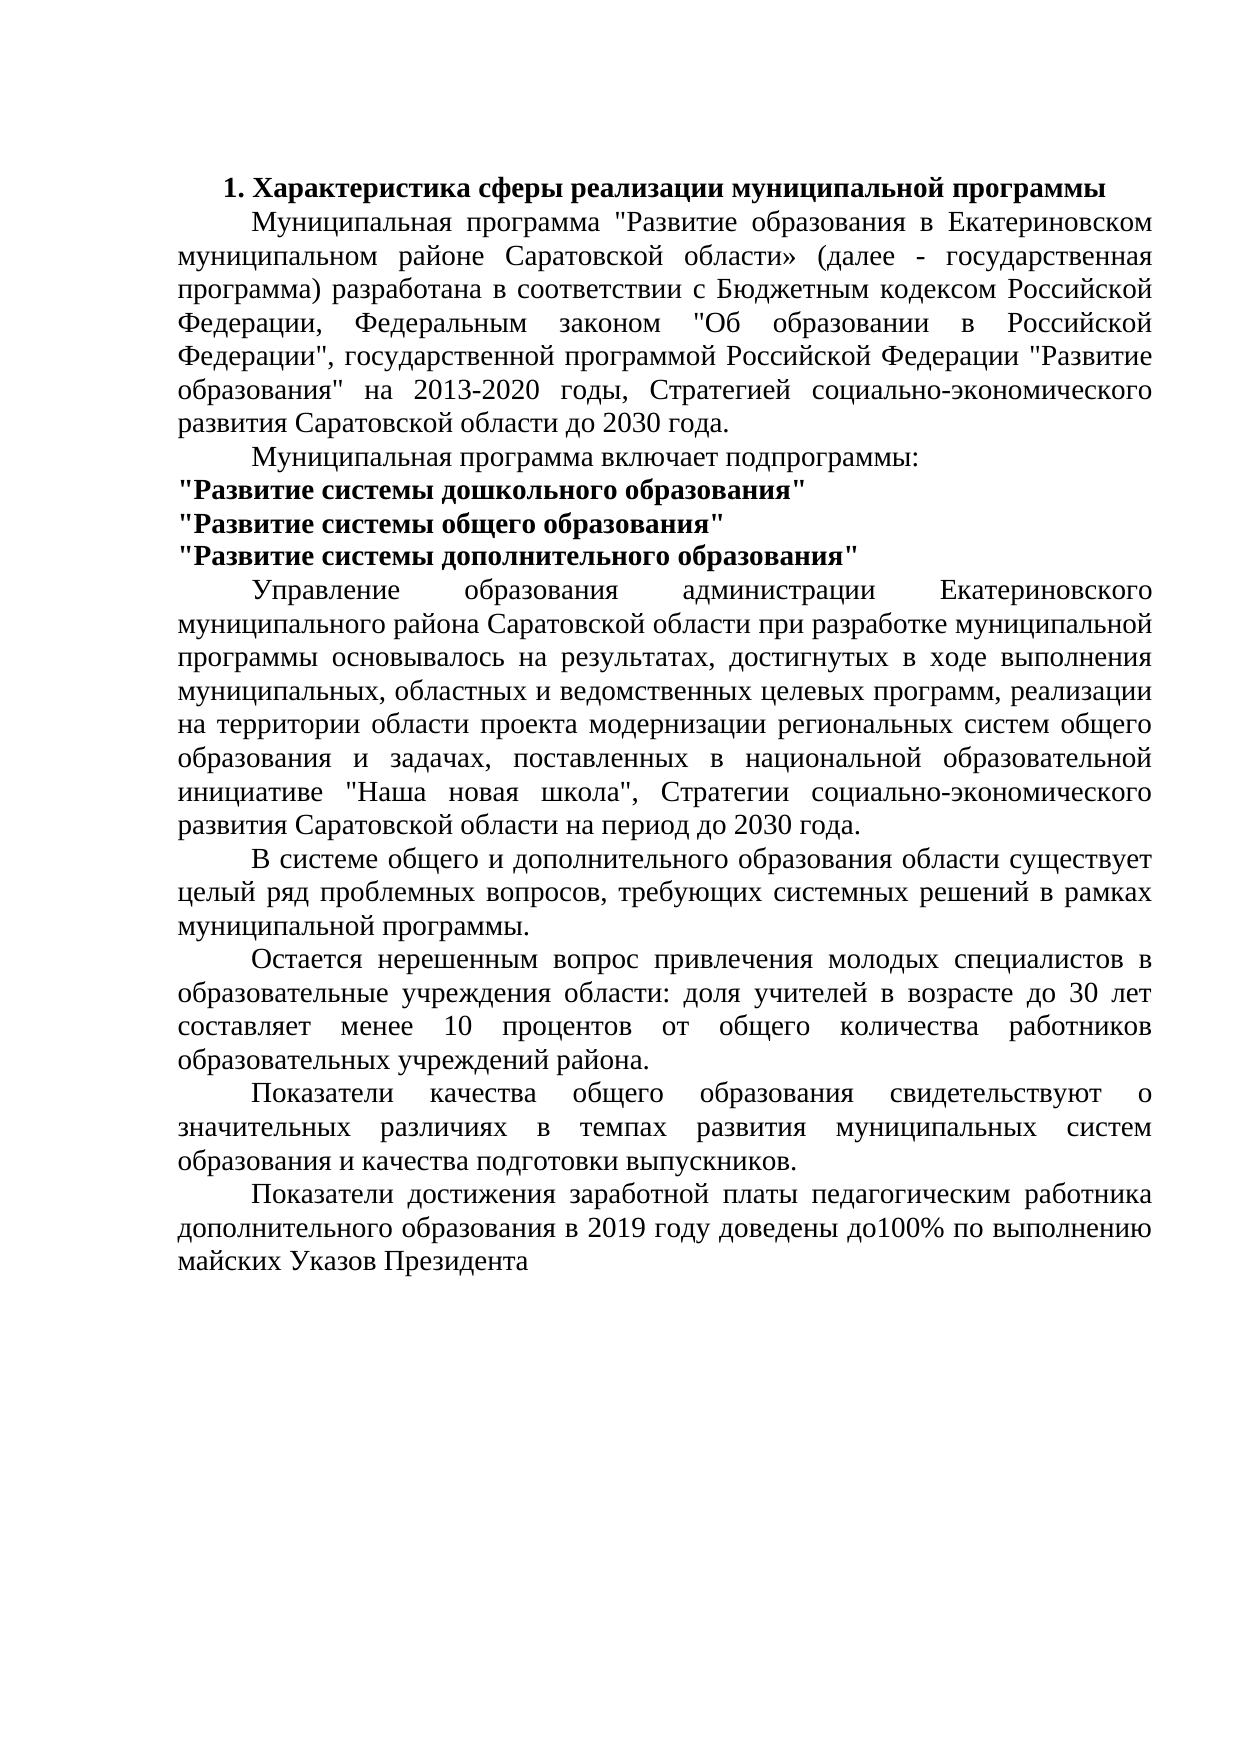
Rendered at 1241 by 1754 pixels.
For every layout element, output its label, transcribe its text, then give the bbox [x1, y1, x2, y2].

text Муниципальная программа включает подпрограммы: "Развитие системы дошкольного образования" "Развитие системы общего образования" [177, 439, 922, 539]
text Остается нерешенным вопрос привлечения молодых специалистов в образовательные учреждения области: доля учителей в возрасте до 30 лет составляет менее 10 процентов от общего количества работников образовательных учреждений района. [177, 941, 1153, 1076]
text В системе общего и дополнительного образования области существует целый ряд проблемных вопросов, требующих системных решений в рамках муниципальной программы. [177, 841, 1153, 941]
list Характеристика сферы реализации муниципальной программы [223, 171, 1215, 204]
text Управление образования администрации Екатериновского муниципального района Саратовской области при разработке муниципальной программы основывалось на результатах, достигнутых в ходе выполнения муниципальных, областных и ведомственных целевых программ, реализации на территории области проекта модернизации региональных систем общего образования и задачах, поставленных в национальной образовательной инициативе "Наша новая школа", Стратегии социально-экономического развития Саратовской области на период до 2030 года. [177, 572, 1153, 841]
subtitle "Развитие системы дополнительного образования" [177, 539, 1215, 572]
text Показатели качества общего образования свидетельствуют о значительных различиях в темпах развития муниципальных систем образования и качества подготовки выпускников. [177, 1076, 1153, 1176]
text Показатели достижения заработной платы педагогическим работника дополнительного образования в 2019 году доведены до100% по выполнению майских Указов Президента [177, 1176, 1153, 1277]
text Муниципальная программа "Развитие образования в Екатериновском муниципальном районе Саратовской области» (далее - государственная программа) разработана в соответствии с Бюджетным кодексом Российской Федерации, Федеральным законом "Об образовании в Российской Федерации", государственной программой Российской Федерации "Развитие образования" на 2013-2020 годы, Стратегией социально-экономического развития Саратовской области до 2030 года. [177, 204, 1153, 439]
